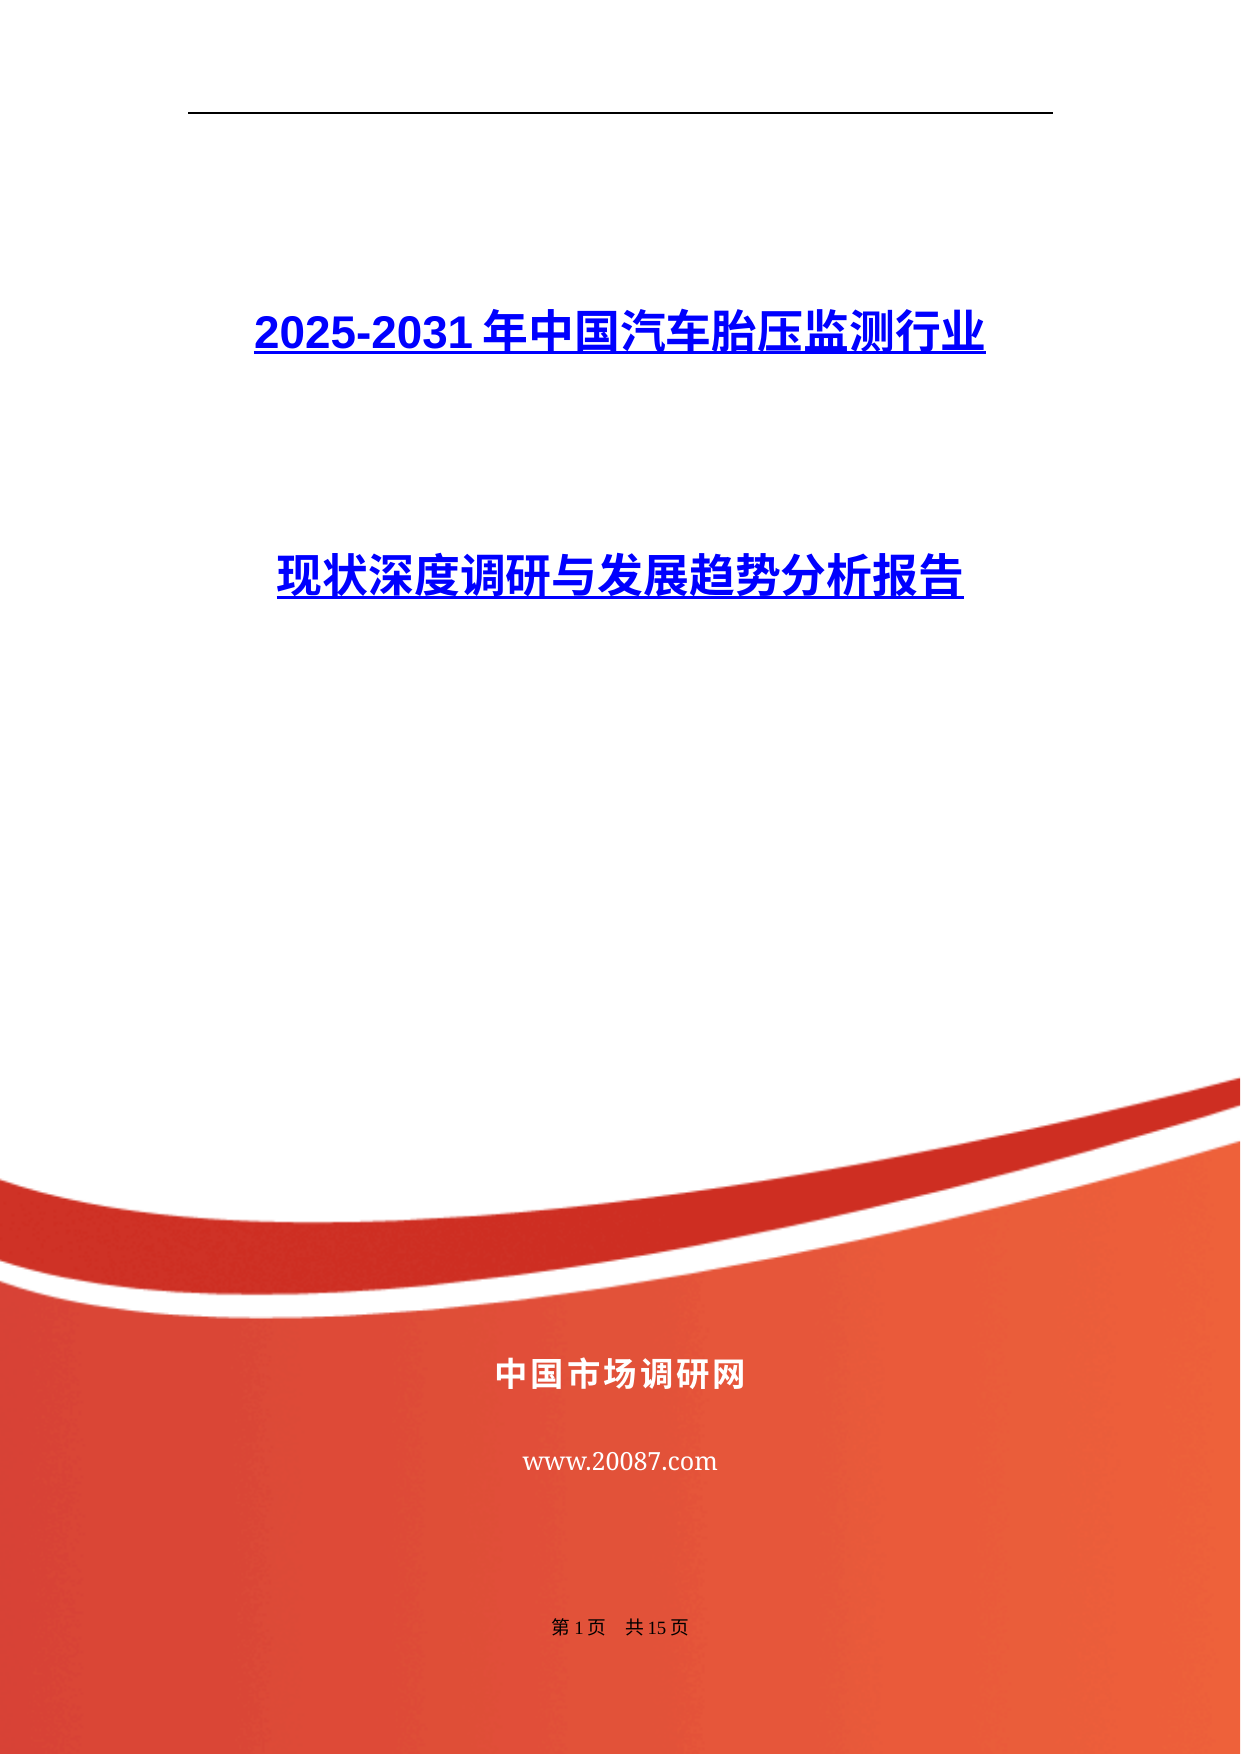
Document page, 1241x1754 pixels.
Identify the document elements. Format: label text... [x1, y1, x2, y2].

subtitle 中国市场调研网 [187, 1339, 1053, 1404]
picture [0, 1006, 1241, 1754]
text www.20087.com [187, 1428, 1053, 1493]
table_header 2025-2031年中国汽车胎压监测行业现状深度调研与发展趋势分析报告 [188, 207, 1053, 773]
